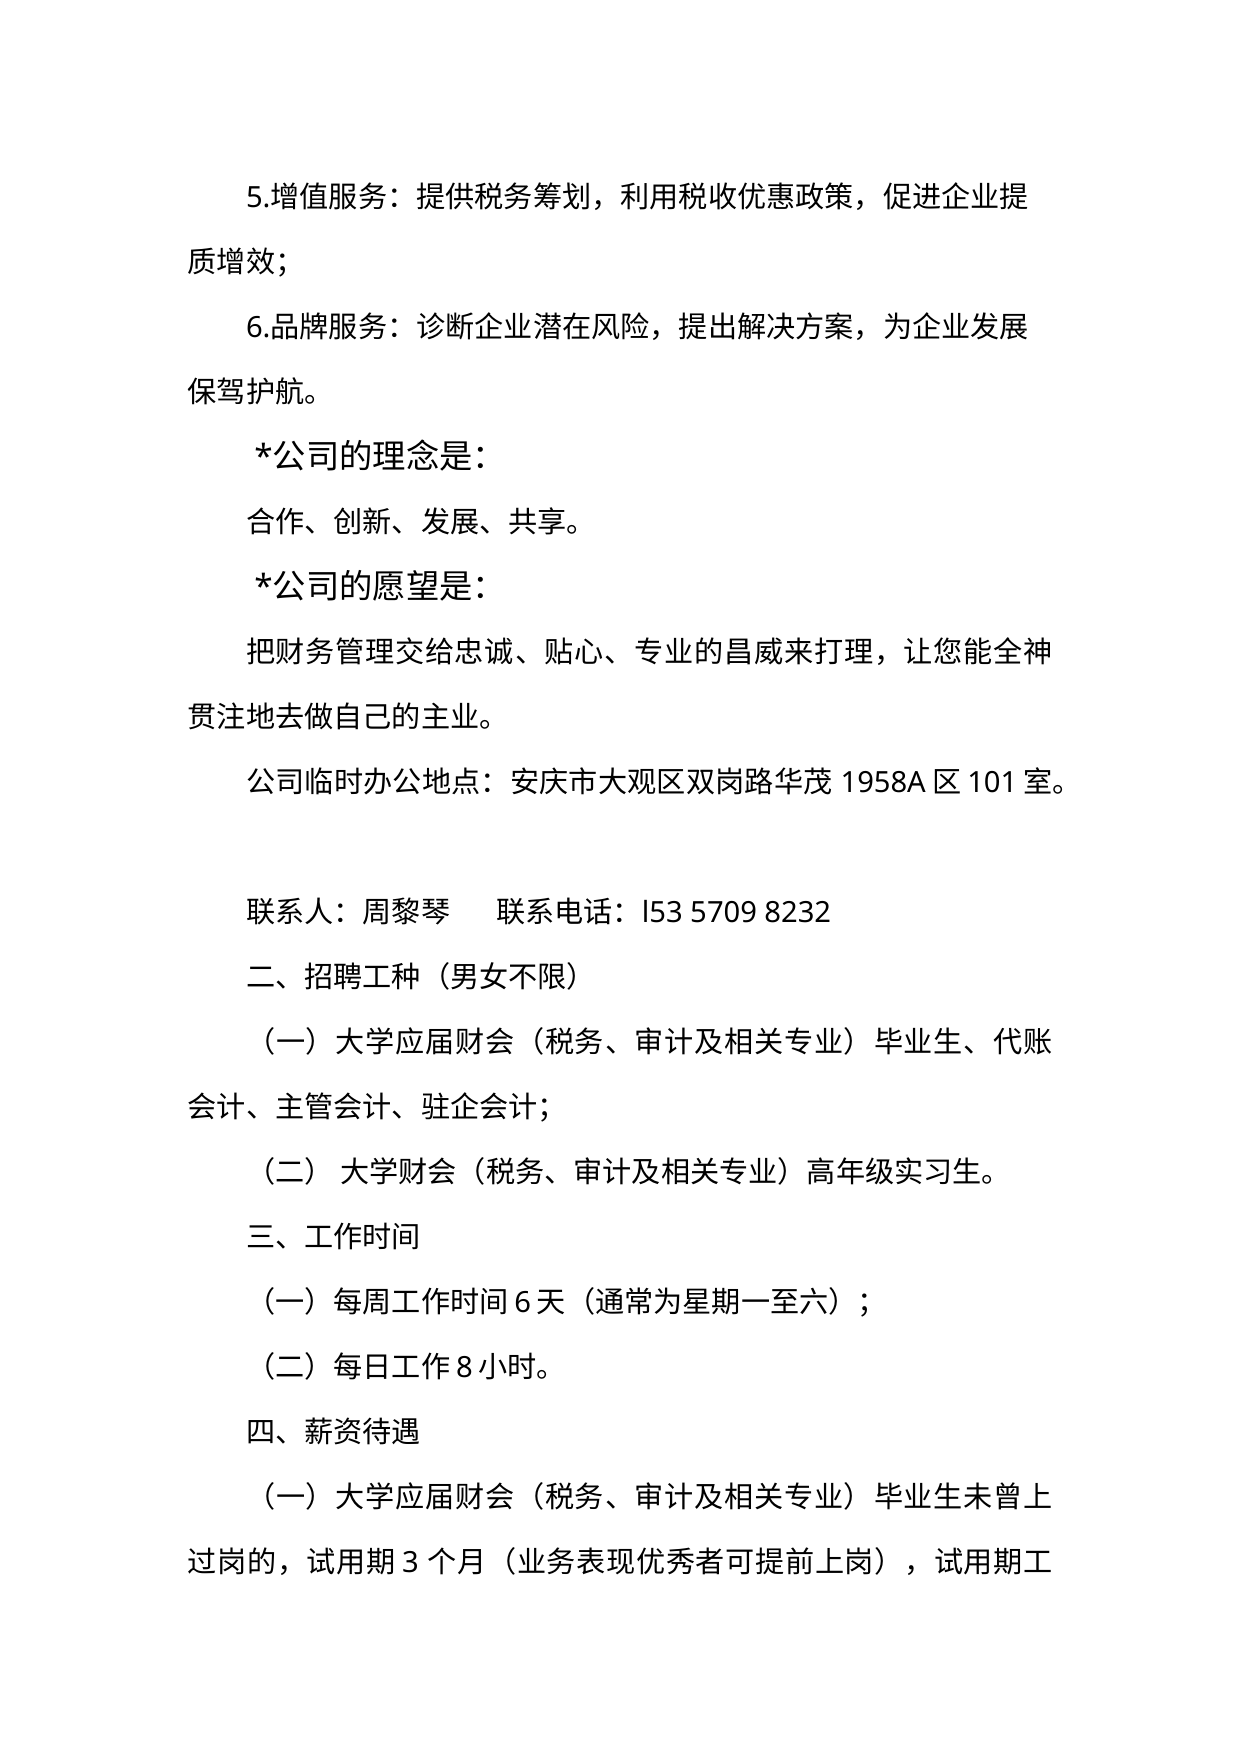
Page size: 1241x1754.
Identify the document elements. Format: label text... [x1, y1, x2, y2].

text 把财务管理交给忠诚、贴心、专业的昌威来打理，让您能全神贯注地去做自己的主业。 [187, 617, 1053, 747]
text 联系人：周黎琴 联系电话：l53 5709 8232 [187, 877, 1053, 942]
text 二、招聘工种（男女不限） [187, 942, 1053, 1007]
text （二） 大学财会（税务、审计及相关专业）高年级实习生。 [187, 1137, 1053, 1202]
text 5.增值服务：提供税务筹划，利用税收优惠政策，促进企业提质增效； [187, 162, 1053, 292]
text *公司的理念是： [187, 422, 1053, 487]
list 三、工作时间 [187, 1202, 1053, 1267]
text （一）大学应届财会（税务、审计及相关专业）毕业生、代账会计、主管会计、驻企会计； [187, 1007, 1053, 1137]
text 合作、创新、发展、共享。 [187, 487, 1053, 552]
text *公司的愿望是： [187, 552, 1053, 617]
text （二）每日工作8小时。 [187, 1332, 1053, 1397]
list （一）每周工作时间6天（通常为星期一至六）； [187, 1267, 1053, 1332]
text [187, 1462, 1053, 1592]
text 6.品牌服务：诊断企业潜在风险，提出解决方案，为企业发展保驾护航。 [187, 292, 1053, 422]
text 四、薪资待遇 [187, 1397, 1053, 1462]
text 公司临时办公地点：安庆市大观区双岗路华茂1958A区101室。 [187, 747, 1053, 877]
